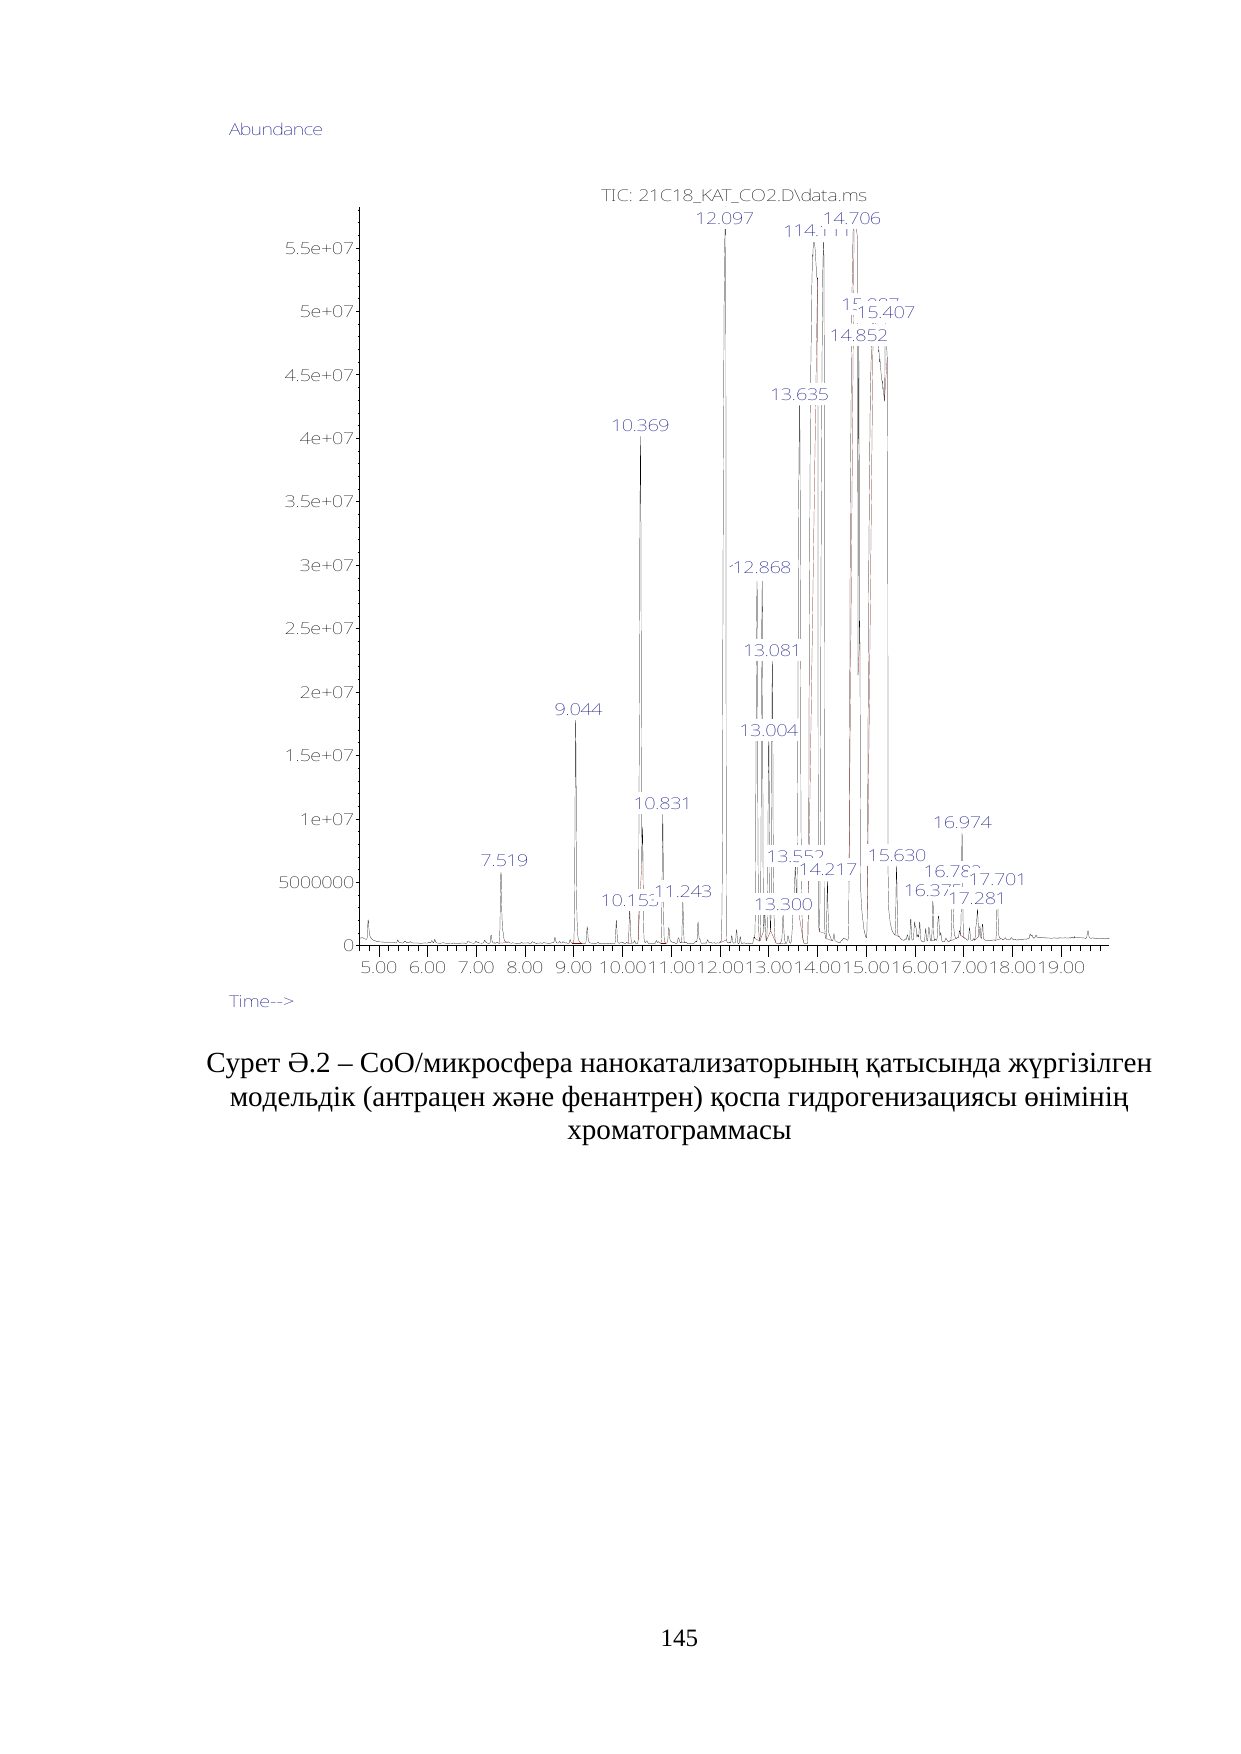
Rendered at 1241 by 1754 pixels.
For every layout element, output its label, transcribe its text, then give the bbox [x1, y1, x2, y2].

text Сурет Ә.2 – СоО/микросфера нанокатализаторының қатысында жүргізілген модельдік (антрацен және фенантрен) қоспа гидрогенизациясы өнімінің хроматограммасы [177, 1045, 1181, 1146]
